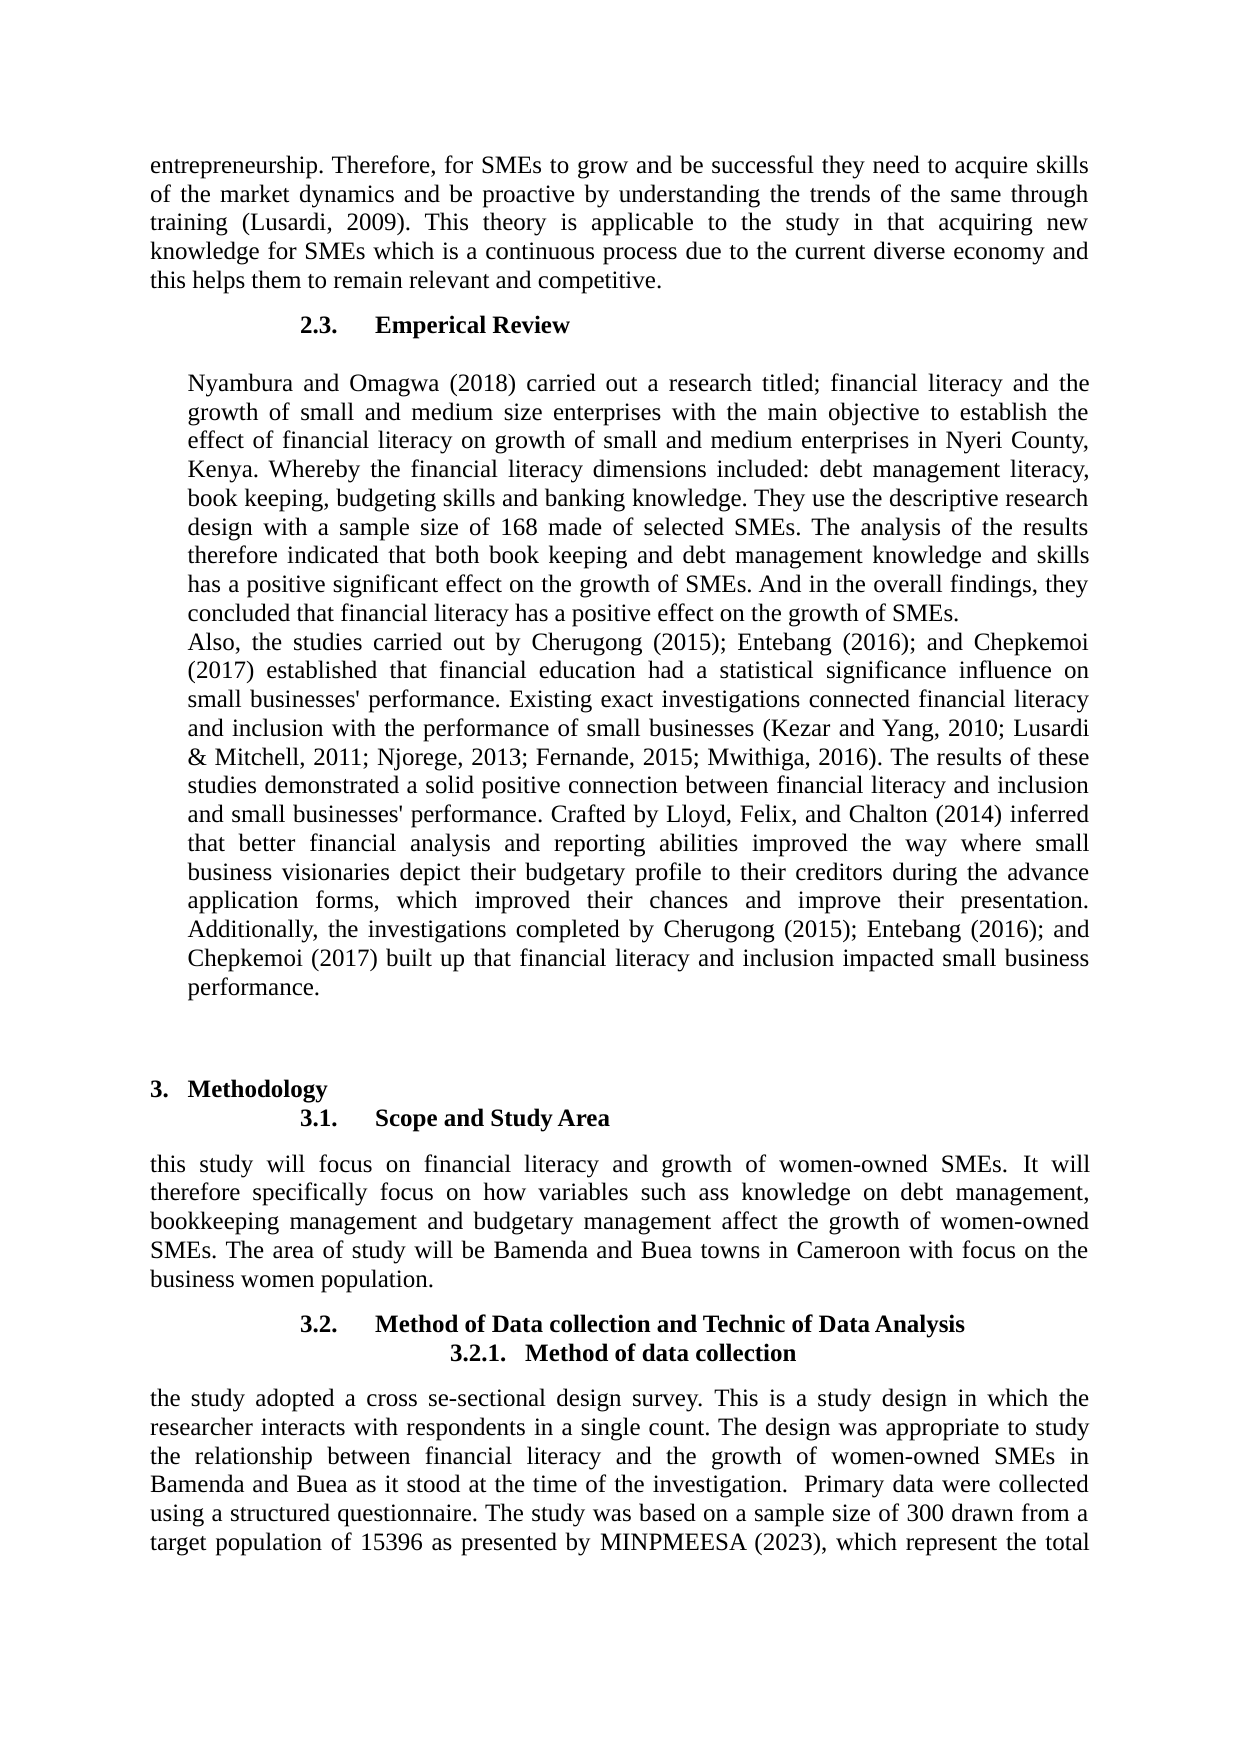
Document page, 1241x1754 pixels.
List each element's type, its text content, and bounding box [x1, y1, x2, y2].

list Method of Data collection and Technic of Data Analysis [300, 1309, 1090, 1338]
list Method of data collection [450, 1338, 1090, 1367]
list Scope and Study Area [300, 1103, 1090, 1132]
list Methodology [150, 1074, 1090, 1103]
text this study will focus on financial literacy and growth of women-owned SMEs. It will therefore specifically focus on how variables such ass knowledge on debt management, bookkeeping management and budgetary management affect the growth of women-owned SMEs. The area of study will be Bamenda and Buea towns in Cameroon with focus on the business women population. [150, 1149, 1090, 1292]
list Emperical Review [300, 310, 1090, 339]
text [150, 1383, 1090, 1556]
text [150, 150, 1090, 294]
list Nyambura and Omagwa (2018) carried out a research titled; financial literacy and the growth of small and medium size enterprises with the main objective to establish the effect of financial literacy on growth of small and medium enterprises in Nyeri County, Kenya. Whereby the financial literacy dimensions included: debt management literacy, book keeping, budgeting skills and banking knowledge. They use the descriptive research design with a sample size of 168 made of selected SMEs. The analysis of the results therefore indicated that both book keeping and debt management knowledge and skills has a positive significant effect on the growth of SMEs. And in the overall findings, they concluded that financial literacy has a positive effect on the growth of SMEs. [187, 368, 1090, 627]
list Also, the studies carried out by Cherugong (2015); Entebang (2016); and Chepkemoi (2017) established that financial education had a statistical significance influence on small businesses' performance. Existing exact investigations connected financial literacy and inclusion with the performance of small businesses (Kezar and Yang, 2010; Lusardi & Mitchell, 2011; Njorege, 2013; Fernande, 2015; Mwithiga, 2016). The results of these studies demonstrated a solid positive connection between financial literacy and inclusion and small businesses' performance. Crafted by Lloyd, Felix, and Chalton (2014) inferred that better financial analysis and reporting abilities improved the way where small business visionaries depict their budgetary profile to their creditors during the advance application forms, which improved their chances and improve their presentation. Additionally, the investigations completed by Cherugong (2015); Entebang (2016); and Chepkemoi (2017) built up that financial literacy and inclusion impacted small business performance. [187, 627, 1090, 1000]
